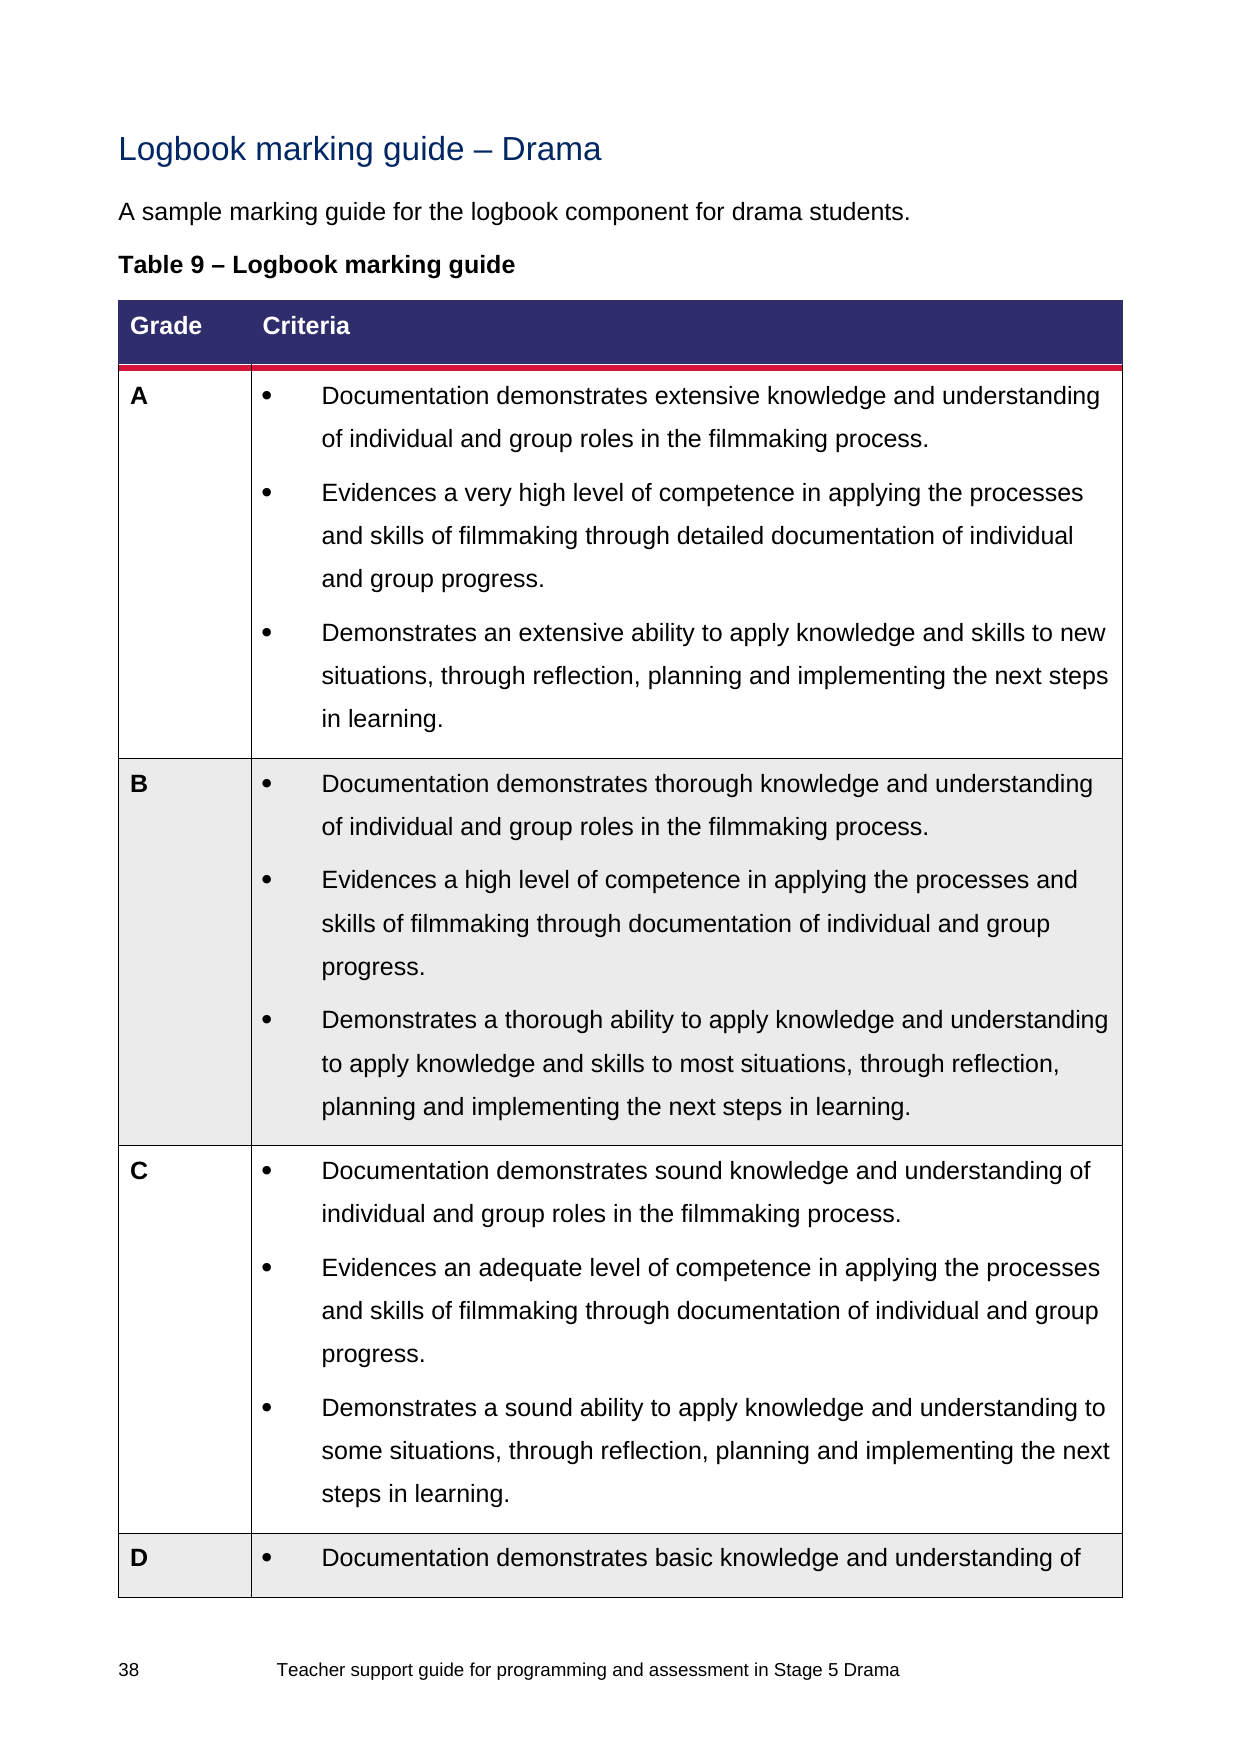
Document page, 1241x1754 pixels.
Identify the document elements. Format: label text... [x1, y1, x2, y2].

table_header Grade [119, 301, 251, 364]
table_header Criteria [252, 301, 1122, 364]
table_cell Documentation demonstrates thorough knowledge and understanding of individual and group roles in the filmmaking process. Evidences a high level of competence in applying the processes and skills of filmmaking through documentation of individual and group progress. Demonstrates a thorough ability to apply knowledge and understanding to apply knowledge and skills to most situations, through reflection, planning and implementing the next steps in learning. [252, 759, 1122, 1145]
table_cell B [119, 759, 251, 1145]
table_cell A [119, 371, 251, 758]
subtitle Logbook marking guide – Drama [118, 128, 1122, 167]
table_cell Documentation demonstrates extensive knowledge and understanding of individual and group roles in the filmmaking process. Evidences a very high level of competence in applying the processes and skills of filmmaking through detailed documentation of individual and group progress. Demonstrates an extensive ability to apply knowledge and skills to new situations, through reflection, planning and implementing the next steps in learning. [252, 371, 1122, 758]
text A sample marking guide for the logbook component for drama students. [118, 197, 1122, 225]
table_cell Documentation demonstrates sound knowledge and understanding of individual and group roles in the filmmaking process. Evidences an adequate level of competence in applying the processes and skills of filmmaking through documentation of individual and group progress. Demonstrates a sound ability to apply knowledge and understanding to some situations, through reflection, planning and implementing the next steps in learning. [252, 1146, 1122, 1532]
table_cell D [119, 1534, 251, 1597]
table_cell C [119, 1146, 251, 1532]
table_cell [252, 1534, 1122, 1597]
